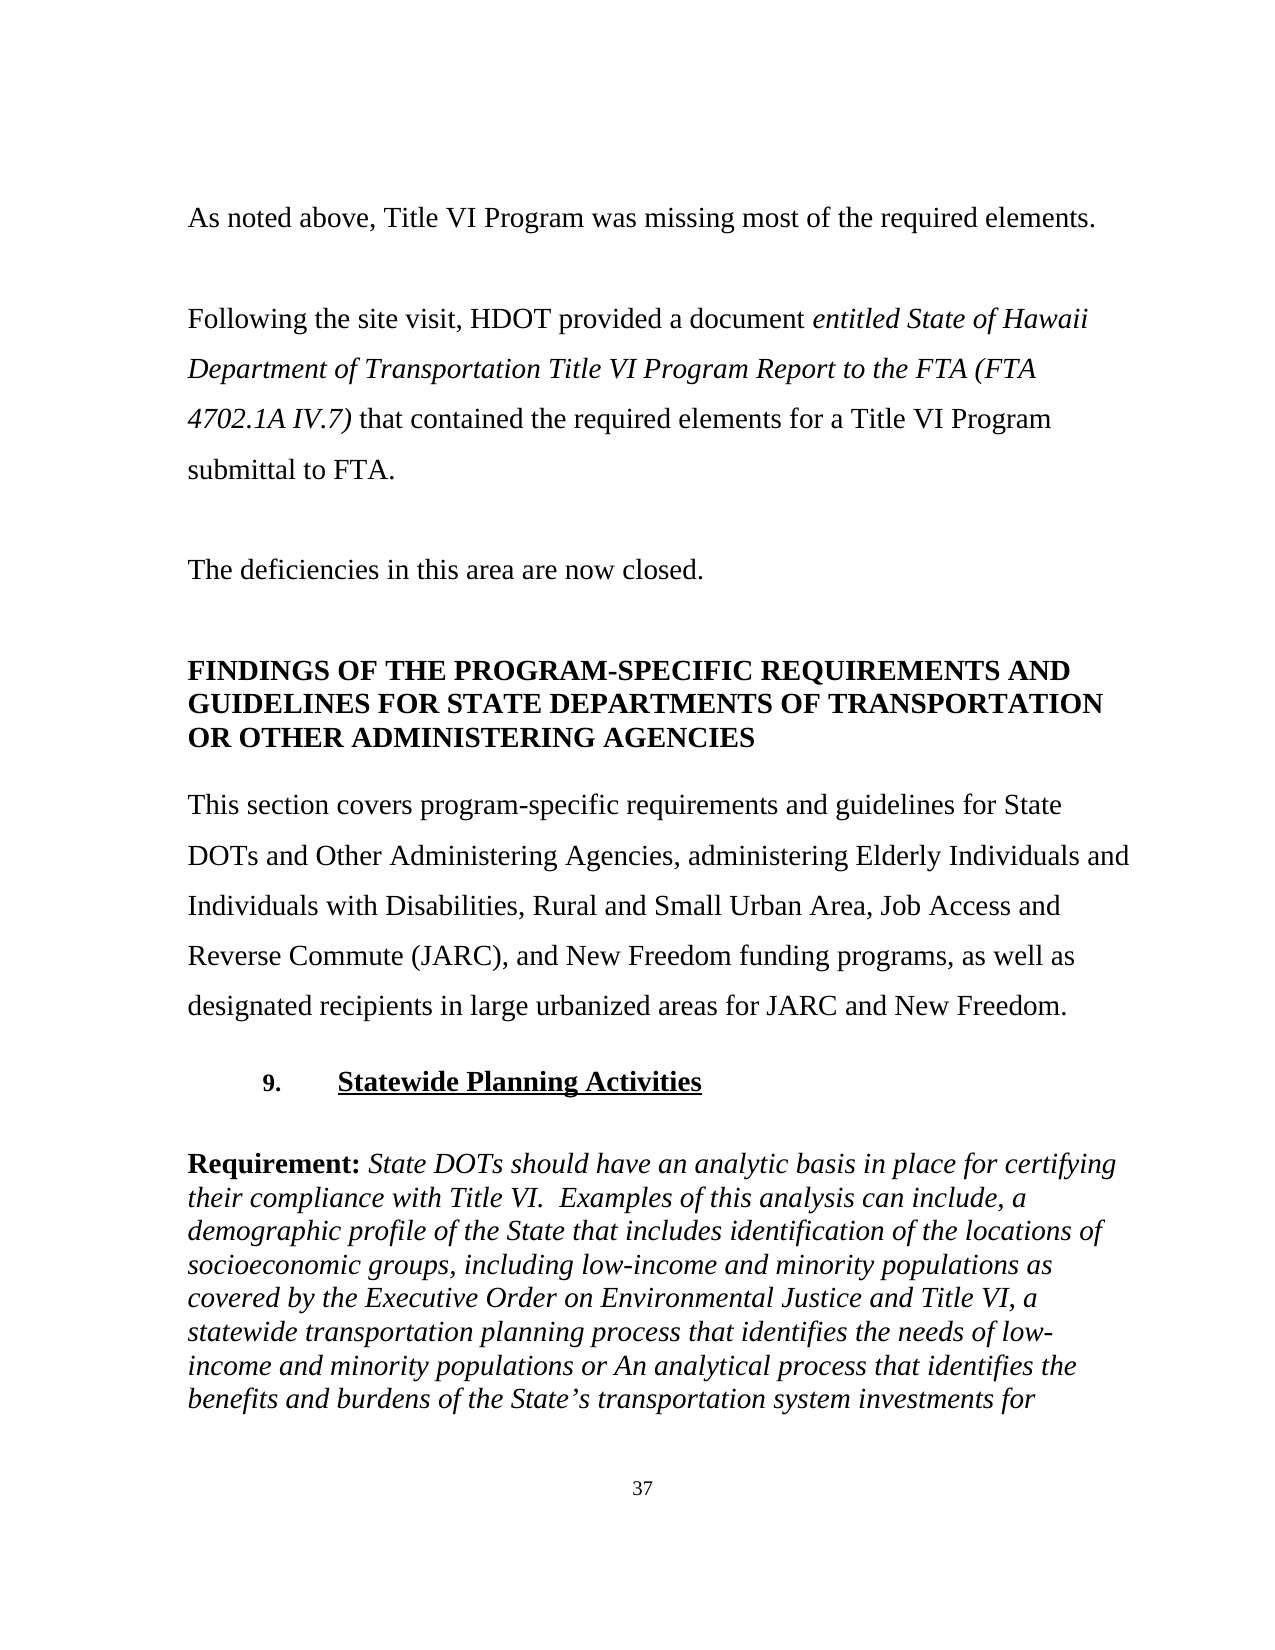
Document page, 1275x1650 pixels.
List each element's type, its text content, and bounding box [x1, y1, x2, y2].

text Following the site visit, HDOT provided a document entitled State of Hawaii Department of Transportation Title VI Program Report to the FTA (FTA 4702.1A IV.7) that contained the required elements for a Title VI Program submittal to FTA. [187, 301, 1134, 485]
text Statewide Planning Activities [262, 1064, 1134, 1097]
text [187, 1146, 1134, 1415]
text The deficiencies in this area are now closed. [187, 552, 1134, 586]
text FINDINGS OF THE PROGRAM-SPECIFIC REQUIREMENTS AND GUIDELINES FOR STATE DEPARTMENTS OF TRANSPORTATION OR OTHER ADMINISTERING AGENCIES [187, 653, 1134, 754]
text As noted above, Title VI Program was missing most of the required elements. [187, 200, 1134, 234]
text This section covers program-specific requirements and guidelines for State DOTs and Other Administering Agencies, administering Elderly Individuals and Individuals with Disabilities, Rural and Small Urban Area, Job Access and Reverse Commute (JARC), and New Freedom funding programs, as well as designated recipients in large urbanized areas for JARC and New Freedom. [187, 787, 1134, 1022]
